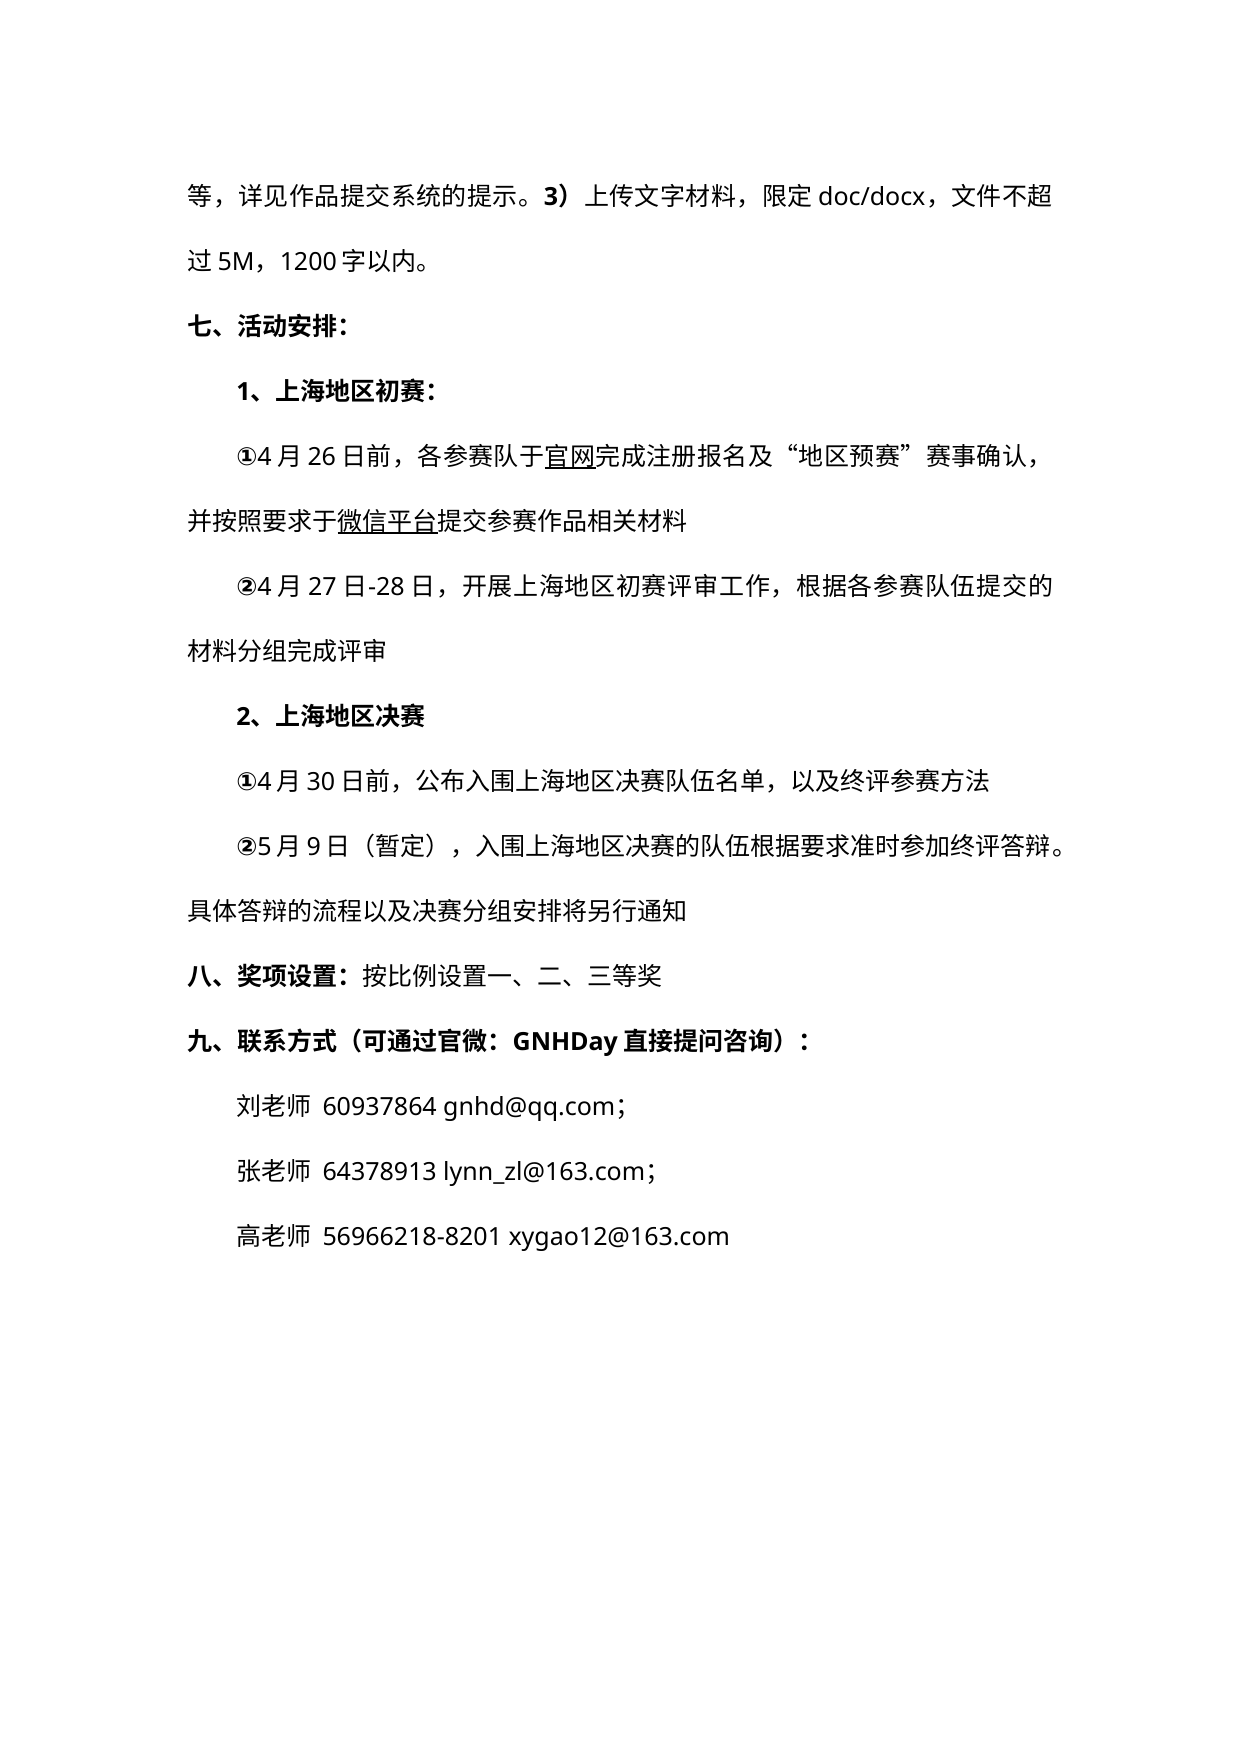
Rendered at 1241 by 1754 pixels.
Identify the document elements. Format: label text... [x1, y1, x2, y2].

text 张老师 64378913 lynn_zl@163.com； [187, 1137, 1053, 1202]
text ①4月26日前，各参赛队于官网完成注册报名及“地区预赛”赛事确认，并按照要求于微信平台提交参赛作品相关材料 [187, 422, 1053, 552]
text 高老师 56966218-8201 xygao12@163.com [187, 1202, 1053, 1267]
text 2、上海地区决赛 [187, 682, 1053, 747]
text ①4月30日前，公布入围上海地区决赛队伍名单，以及终评参赛方法 [187, 747, 1053, 812]
text 九、联系方式（可通过官微：GNHDay直接提问咨询）： [187, 1007, 1053, 1072]
text 1、上海地区初赛： [187, 357, 1053, 422]
text 刘老师 60937864 gnhd@qq.com； [187, 1072, 1053, 1137]
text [187, 162, 1053, 292]
text ②4月27日-28日，开展上海地区初赛评审工作，根据各参赛队伍提交的材料分组完成评审 [187, 552, 1053, 682]
text ②5月9日（暂定），入围上海地区决赛的队伍根据要求准时参加终评答辩。具体答辩的流程以及决赛分组安排将另行通知 [187, 812, 1053, 942]
text 七、活动安排： [187, 292, 1053, 357]
text 八、奖项设置：按比例设置一、二、三等奖 [187, 942, 1053, 1007]
